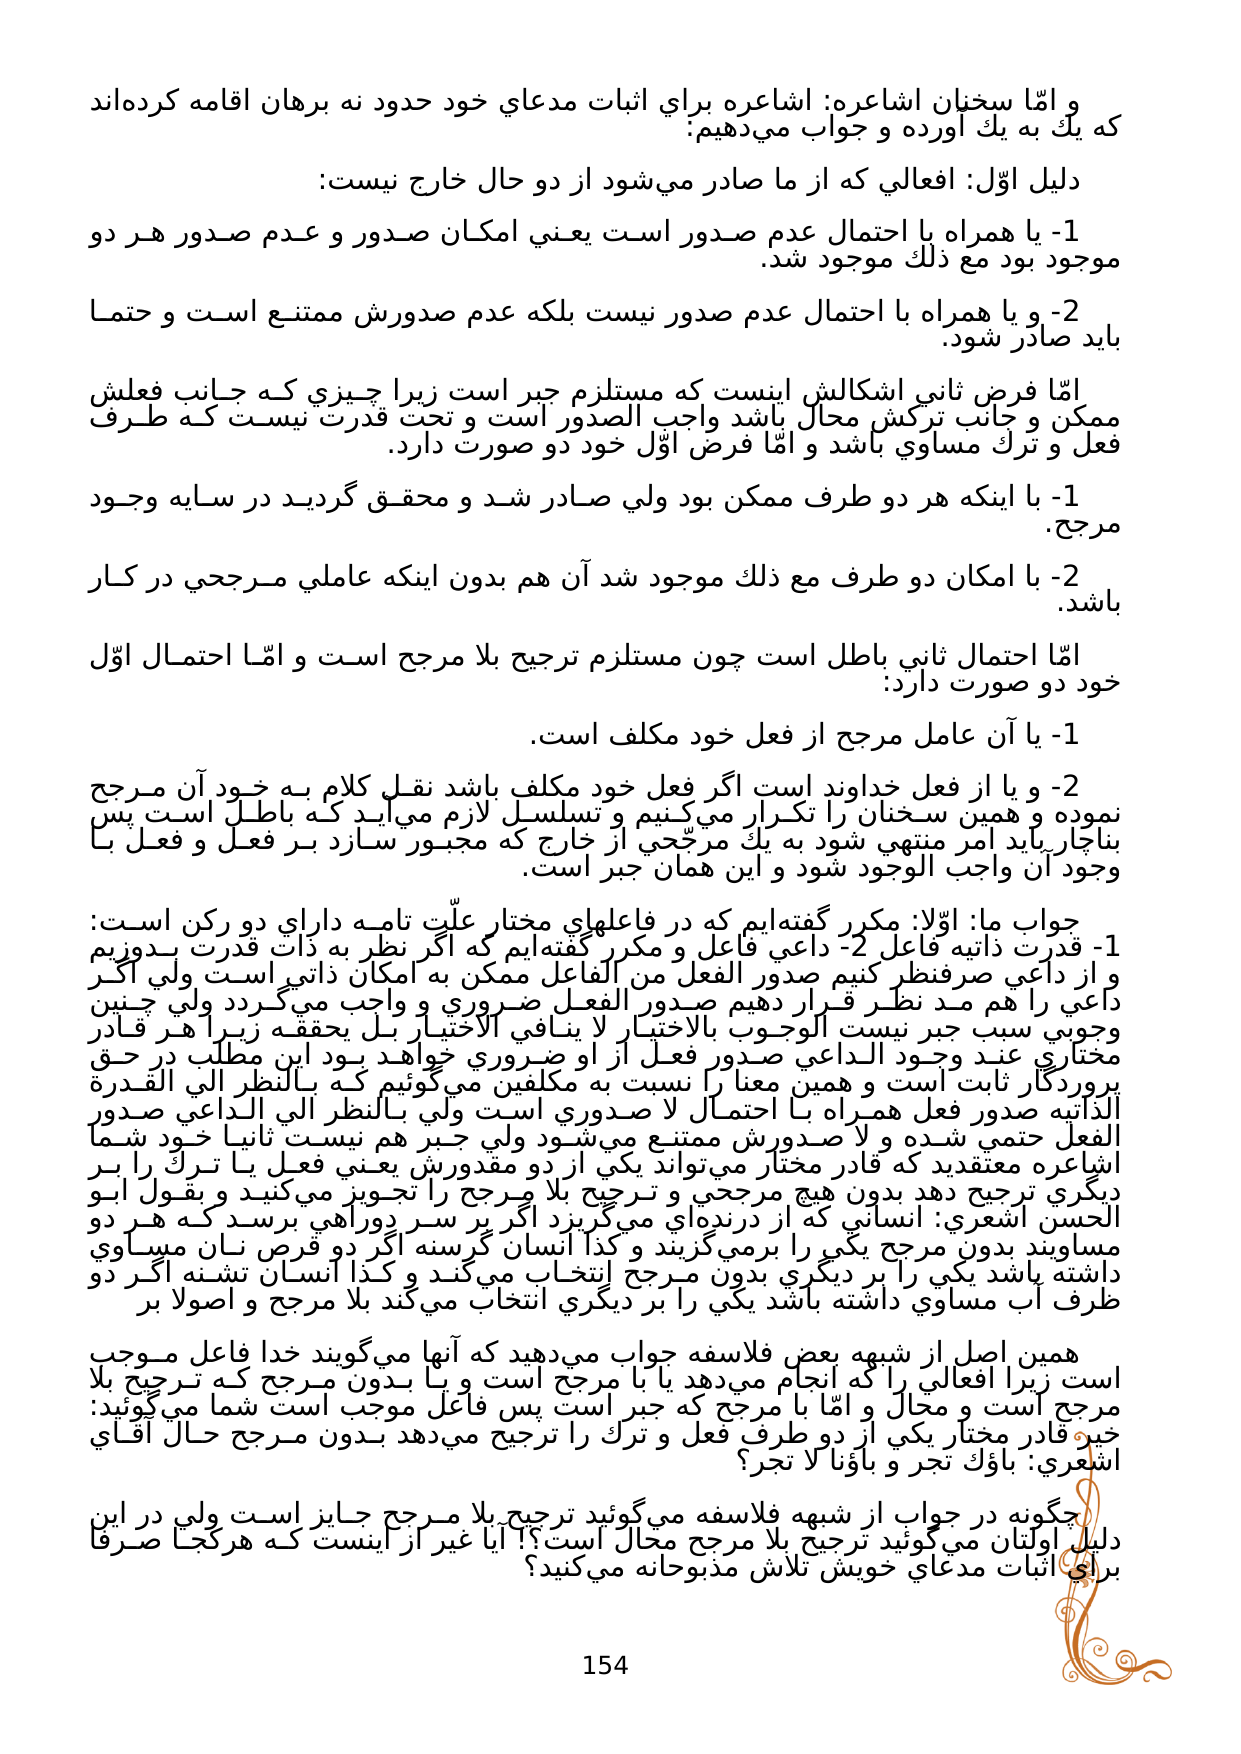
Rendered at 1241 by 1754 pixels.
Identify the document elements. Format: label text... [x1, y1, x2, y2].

text ‌2- و يا همراه با احتمال عدم صدور نيست بلكه عدم صدورش ممتنع است و حتما بايد صادر شود. [89, 299, 1122, 353]
text ‌دليل اوّل: افعالي كه از ما صادر مي‌شود از دو حال خارج نيست: [89, 168, 1122, 195]
text ‌1- با اينكه هر دو طرف ممكن بود ولي صادر شد و محقق گرديد در سايه وجود مرجح. [89, 485, 1122, 539]
text ‌جواب ما: اوّلا: مكرر گفته‌ايم كه در فاعلهاي مختار علّت تامه داراي دو ركن است: 1- قدرت ذاتيه فاعل 2- داعي فاعل و مكرر گفته‌ايم كه اگر نظر به ذات قدرت بدوزيم و از داعي صرفنظر كنيم صدور الفعل من الفاعل ممكن به امكان ذاتي است ولي اگر داعي را هم مد نظر قرار دهيم صدور الفعل ضروري و واجب مي‌گردد ولي چنين وجوبي سبب جبر نيست الوجوب بالاختيار لا ينافي الاختيار بل يحققه زيرا هر قادر مختاري عند وجود الداعي صدور فعل از او ضروري خواهد بود اين مطلب در حق پروردگار ثابت است و همين معنا را نسبت به مكلفين مي‌گوئيم كه بالنظر الي القدرة الذاتيه صدور فعل همراه با احتمال لا صدوري است ولي بالنظر الي الداعي صدور الفعل حتمي شده و لا صدورش ممتنع مي‌شود ولي جبر هم نيست ثانيا خود شما اشاعره معتقديد كه قادر مختار مي‌تواند يكي از دو مقدورش يعني فعل يا ترك را بر ديگري ترجيح دهد بدون هيچ مرجحي و ترجيح بلا مرجح را تجويز مي‌كنيد و بقول ابو الحسن اشعري: انساني كه از درنده‌اي مي‌گريزد اگر بر سر دوراهي برسد كه هر دو مساويند بدون مرجح يكي را برمي‌گزيند و كذا انسان گرسنه اگر دو قرص نان مساوي داشته باشد يكي را بر ديگري بدون مرجح انتخاب مي‌كند و كذا انسان تشنه اگر دو ظرف آب مساوي داشته باشد يكي را بر ديگري انتخاب مي‌كند بلا مرجح و اصولا بر [89, 908, 1122, 1316]
text ‌2- با امكان دو طرف مع ذلك موجود شد آن هم بدون اينكه عاملي مرجحي در كار باشد. [89, 564, 1122, 618]
text ‌نعم، قد فسّر الأمر بين الأمرين بتفسيرات اخر وقد تعرّضنا لتلك التفسيرات في ضمن رسالة مستقلّة، وناقشناها بصورة موسعة. كما تعرّضنا لنظريّة الفلاسفة فيها بكافّة اسسها التي تقوم نظريّتهم علي تلك الاسس ونقدها بشكل موسع. [1054, 1431, 1172, 1685]
text ‌چگونه در جواب از شبهه فلاسفه مي‌گوئيد ترجيح بلا مرجح جايز است ولي در اين دليل اولتان مي‌گوئيد ترجيح بلا مرجح محال است؟! آيا غير از اينست كه هركجا صرفا براي اثبات مدعاي خويش تلاش مذبوحانه مي‌كنيد؟ [89, 1502, 1122, 1583]
text ‌1- يا همراه با احتمال عدم صدور است يعني امكان صدور و عدم صدور هر دو موجود بود مع ذلك موجود شد. [89, 220, 1122, 274]
text ‌امّا احتمال ثاني باطل است چون مستلزم ترجيح بلا مرجح است و امّا احتمال اوّل خود دو صورت دارد: [89, 643, 1122, 698]
text ‌2- و يا از فعل خداوند است اگر فعل خود مكلف باشد نقل كلام به خود آن مرجح نموده و همين سخنان را تكرار مي‌كنيم و تسلسل لازم مي‌آيد كه باطل است پس بناچار بايد امر منتهي شود به يك مرجّحي از خارج كه مجبور سازد بر فعل و فعل با وجود آن واجب الوجود شود و اين همان جبر است. [89, 775, 1122, 883]
text ‌امّا فرض ثاني اشكالش اينست كه مستلزم جبر است زيرا چيزي كه جانب فعلش ممكن و جانب تركش محال باشد واجب الصدور است و تحت قدرت نيست كه طرف فعل و ترك مساوي باشد و امّا فرض اوّل خود دو صورت دارد. [89, 378, 1122, 460]
text ‌همين اصل از شبهه بعض فلاسفه جواب مي‌دهيد كه آنها مي‌گويند خدا فاعل موجب است زيرا افعالي را كه انجام مي‌دهد يا با مرجح است و يا بدون مرجح كه ترجيح بلا مرجح است و محال و امّا با مرجح كه جبر است پس فاعل موجب است شما مي‌گوئيد: خير قادر مختار يكي از دو طرف فعل و ترك را ترجيح مي‌دهد بدون مرجح حال آقاي اشعري: باؤك تجر و باؤنا لا تجر؟ [89, 1341, 1122, 1477]
text ‌1- يا آن عامل مرجح از فعل خود مكلف است. [89, 723, 1122, 750]
text ‌و امّا سخنان اشاعره: اشاعره براي اثبات مدعاي خود حدود نه برهان اقامه كرده‌اند كه يك به يك آورده و جواب مي‌دهيم: [89, 89, 1122, 143]
